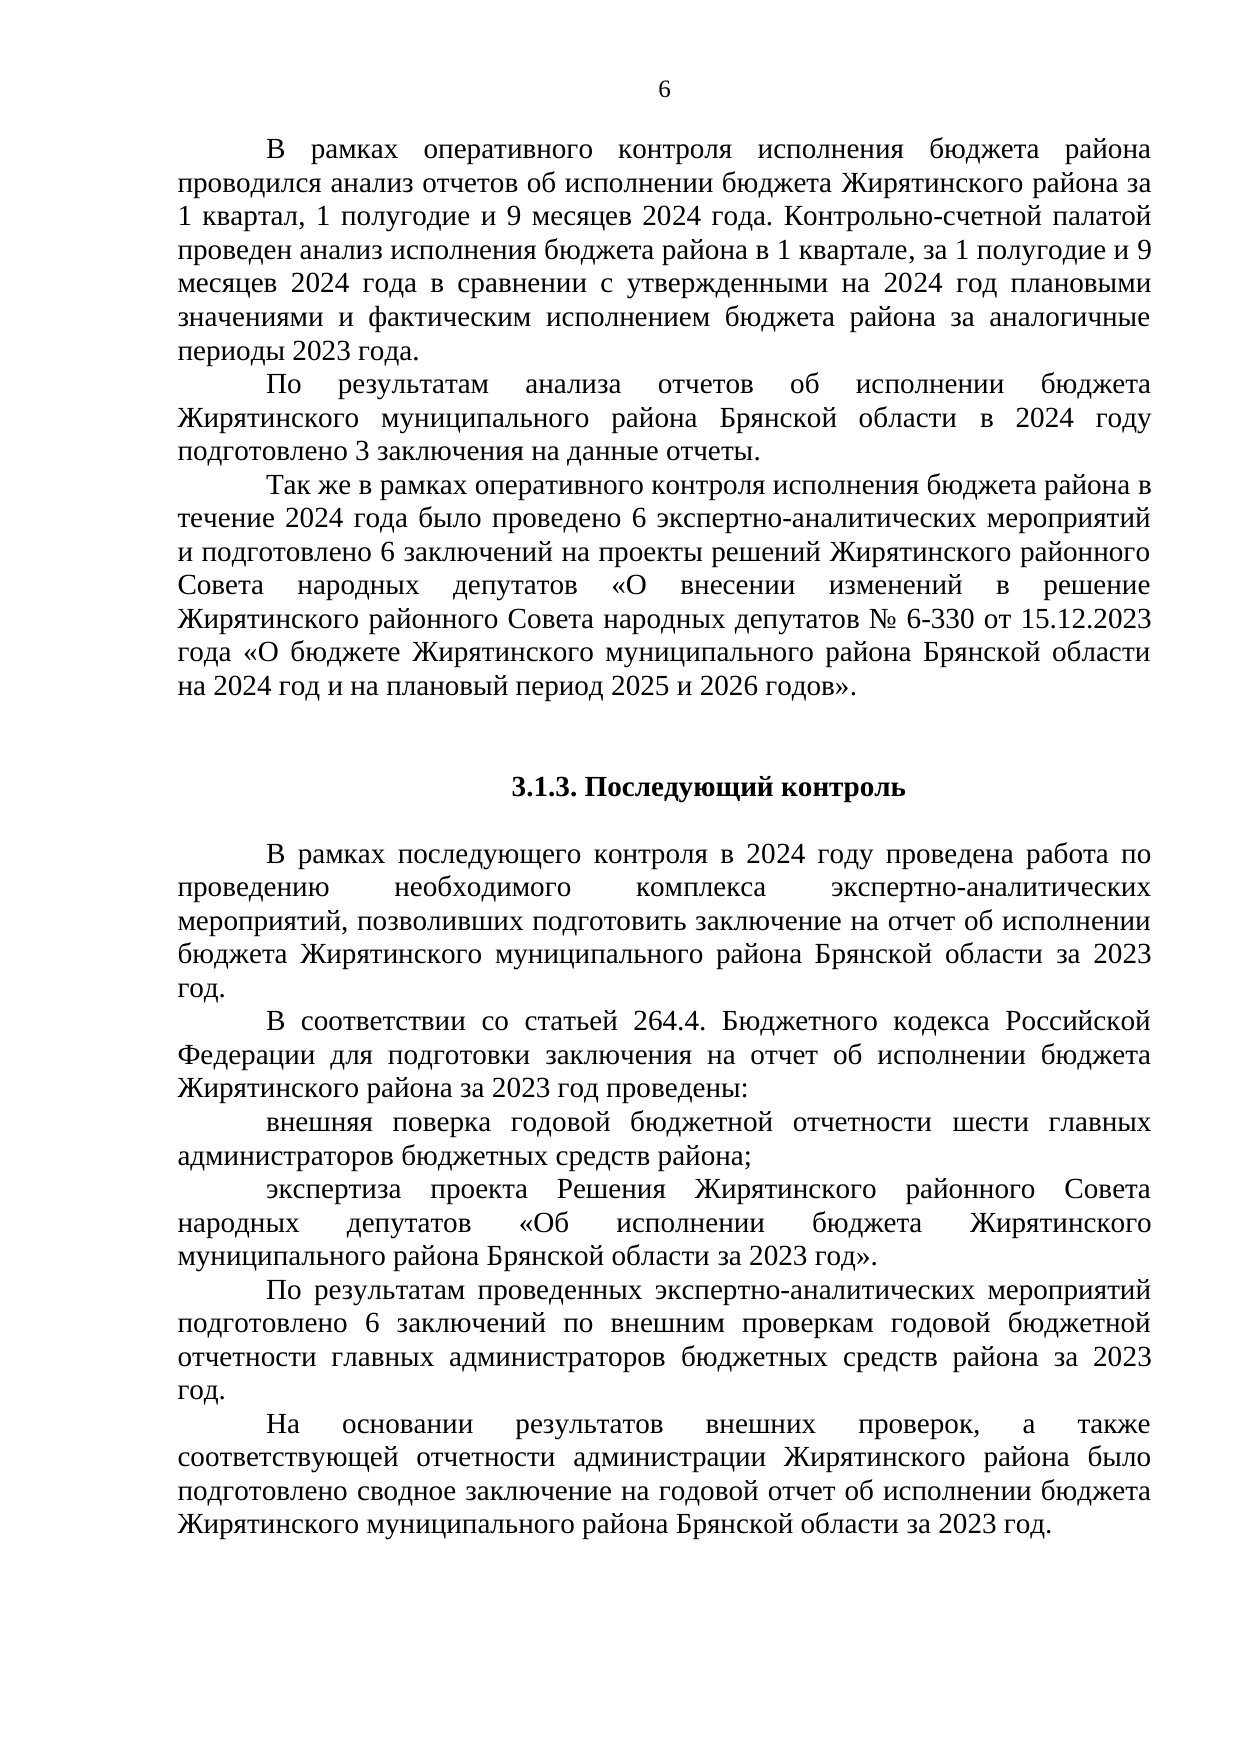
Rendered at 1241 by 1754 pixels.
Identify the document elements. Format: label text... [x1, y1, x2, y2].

text экспертиза проекта Решения Жирятинского районного Совета народных депутатов «Об исполнении бюджета Жирятинского муниципального района Брянской области за 2023 год». [177, 1171, 1152, 1272]
text По результатам проведенных экспертно-аналитических мероприятий подготовлено 6 заключений по внешним проверкам годовой бюджетной отчетности главных администраторов бюджетных средств района за 2023 год. [177, 1272, 1152, 1406]
text Так же в рамках оперативного контроля исполнения бюджета района в течение 2024 года было проведено 6 экспертно-аналитических мероприятий и подготовлено 6 заключений на проекты решений Жирятинского районного Совета народных депутатов «О внесении изменений в решение Жирятинского районного Совета народных депутатов № 6-330 от 15.12.2023 года «О бюджете Жирятинского муниципального района Брянской области на 2024 год и на плановый период 2025 и 2026 годов». [177, 467, 1152, 702]
text На основании результатов внешних проверок, а также соответствующей отчетности администрации Жирятинского района было подготовлено сводное заключение на годовой отчет об исполнении бюджета Жирятинского муниципального района Брянской области за 2023 год. [177, 1406, 1152, 1540]
text внешняя поверка годовой бюджетной отчетности шести главных администраторов бюджетных средств района; [177, 1104, 1152, 1171]
text В рамках последующего контроля в 2024 году проведена работа по проведению необходимого комплекса экспертно-аналитических мероприятий, позволивших подготовить заключение на отчет об исполнении бюджета Жирятинского муниципального района Брянской области за 2023 год. [177, 836, 1152, 1003]
text По результатам анализа отчетов об исполнении бюджета Жирятинского муниципального района Брянской области в 2024 году подготовлено 3 заключения на данные отчеты. [177, 366, 1152, 467]
text В рамках оперативного контроля исполнения бюджета района проводился анализ отчетов об исполнении бюджета Жирятинского района за 1 квартал, 1 полугодие и 9 месяцев 2024 года. Контрольно-счетной палатой проведен анализ исполнения бюджета района в 1 квартале, за 1 полугодие и 9 месяцев 2024 года в сравнении с утвержденными на 2024 год плановыми значениями и фактическим исполнением бюджета района за аналогичные периоды 2023 года. [177, 131, 1152, 366]
text 3.1.3. Последующий контроль [177, 769, 1152, 802]
text В соответствии со статьей 264.4. Бюджетного кодекса Российской Федерации для подготовки заключения на отчет об исполнении бюджета Жирятинского района за 2023 год проведены: [177, 1003, 1152, 1104]
